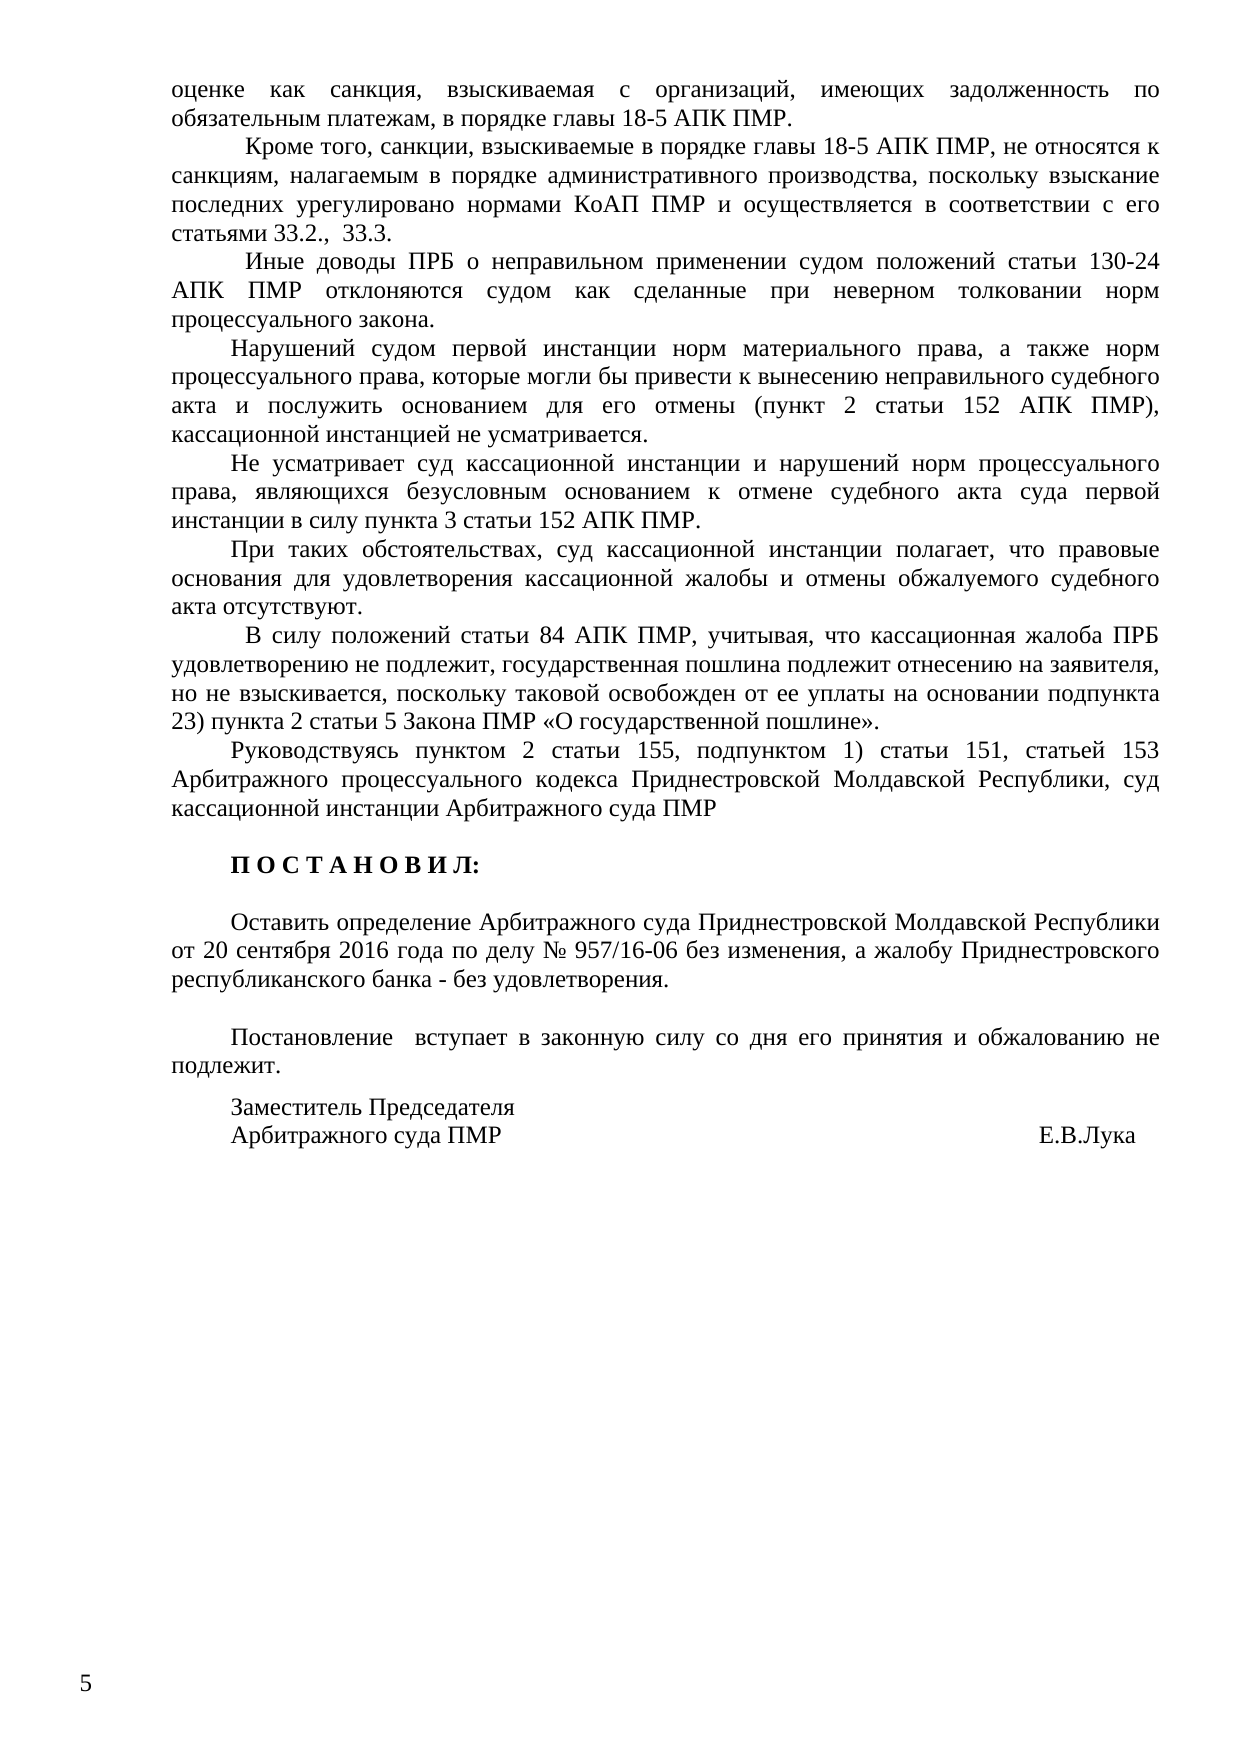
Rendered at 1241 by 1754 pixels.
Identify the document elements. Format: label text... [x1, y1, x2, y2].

text Иные доводы ПРБ о неправильном применении судом положений статьи 130-24 АПК ПМР отклоняются судом как сделанные при неверном толковании норм процессуального закона. [171, 246, 1161, 333]
text При таких обстоятельствах, суд кассационной инстанции полагает, что правовые основания для удовлетворения кассационной жалобы и отмены обжалуемого судебного акта отсутствуют. [171, 534, 1161, 620]
text П О С Т А Н О В И Л: [171, 850, 1161, 879]
text Нарушений судом первой инстанции норм материального права, а также норм процессуального права, которые могли бы привести к вынесению неправильного судебного акта и послужить основанием для его отмены (пункт 2 статьи 152 АПК ПМР), кассационной инстанцией не усматривается. [171, 333, 1161, 448]
text Заместитель Председателя [171, 1092, 1161, 1121]
text Кроме того, санкции, взыскиваемые в порядке главы 18-5 АПК ПМР, не относятся к санкциям, налагаемым в порядке административного производства, поскольку взыскание последних урегулировано нормами КоАП ПМР и осуществляется в соответствии с его статьями 33.2., 33.3. [171, 131, 1161, 246]
text Руководствуясь пунктом 2 статьи 155, подпунктом 1) статьи 151, статьей 153 Арбитражного процессуального кодекса Приднестровской Молдавской Республики, суд кассационной инстанции Арбитражного суда ПМР [171, 735, 1161, 821]
text Не усматривает суд кассационной инстанции и нарушений норм процессуального права, являющихся безусловным основанием к отмене судебного акта суда первой инстанции в силу пункта 3 статьи 152 АПК ПМР. [171, 448, 1161, 534]
text В силу положений статьи 84 АПК ПМР, учитывая, что кассационная жалоба ПРБ удовлетворению не подлежит, государственная пошлина подлежит отнесению на заявителя, но не взыскивается, поскольку таковой освобожден от ее уплаты на основании подпункта 23) пункта 2 статьи 5 Закона ПМР «О государственной пошлине». [171, 620, 1161, 735]
text Арбитражного суда ПМР Е.В.Лука [171, 1121, 1161, 1149]
text Постановление вступает в законную силу со дня его принятия и обжалованию не подлежит. [171, 1022, 1161, 1079]
text Оставить определение Арбитражного суда Приднестровской Молдавской Республики от 20 сентября 2016 года по делу № 957/16-06 без изменения, а жалобу Приднестровского республиканского банка - без удовлетворения. [171, 908, 1161, 993]
